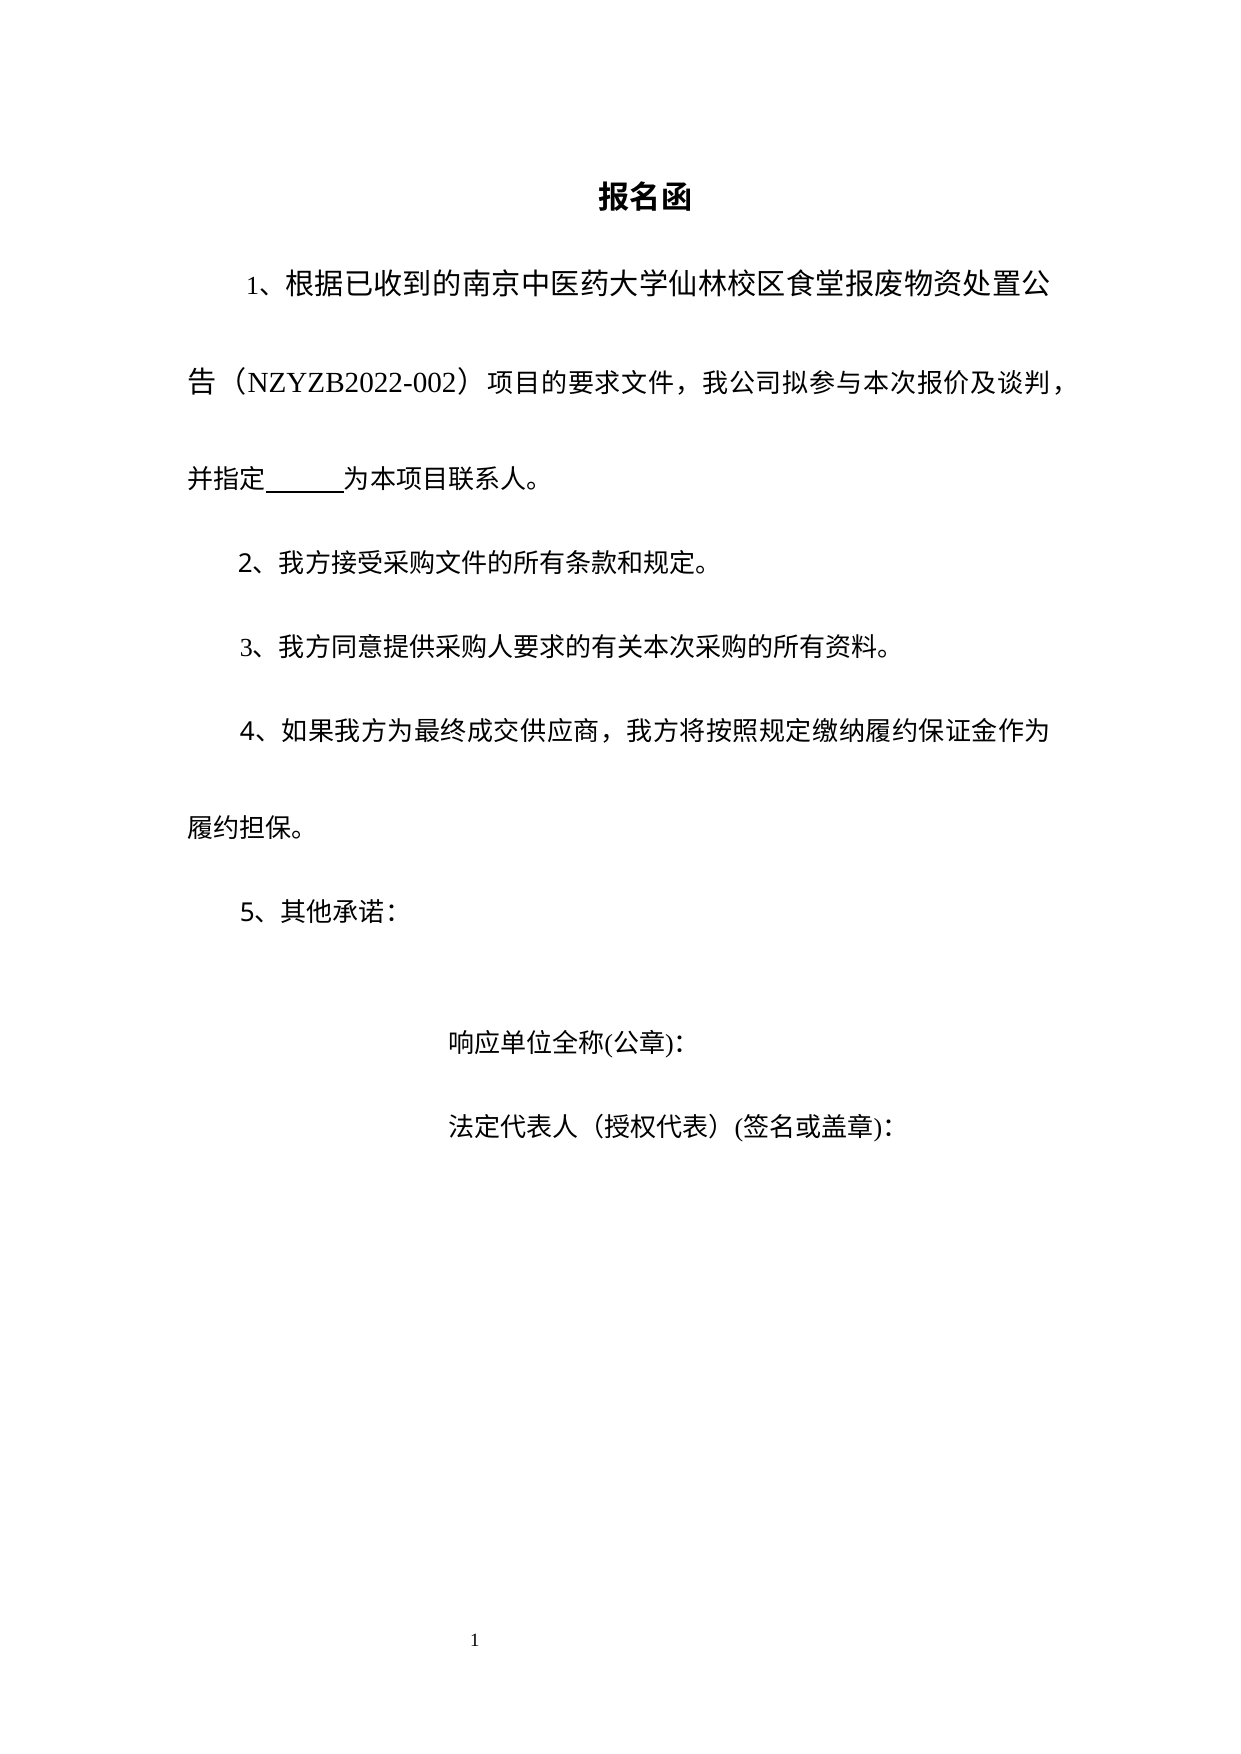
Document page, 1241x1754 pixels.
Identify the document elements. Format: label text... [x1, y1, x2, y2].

text 3、我方同意提供采购人要求的有关本次采购的所有资料。 [187, 612, 1053, 677]
text 报名函 [187, 162, 1053, 227]
text 法定代表人（授权代表）(签名或盖章)： [187, 1093, 1053, 1158]
text 5、其他承诺： [187, 878, 1053, 943]
text 响应单位全称(公章)： [187, 1009, 1053, 1074]
list 根据已收到的南京中医药大学仙林校区食堂报废物资处置公告（NZYZB2022-002）项目的要求文件，我公司拟参与本次报价及谈判，并指定 为本项目联系人。 [187, 249, 1053, 509]
text 4、如果我方为最终成交供应商，我方将按照规定缴纳履约保证金作为履约担保。 [187, 696, 1053, 859]
text 2、我方接受采购文件的所有条款和规定。 [187, 528, 1053, 593]
